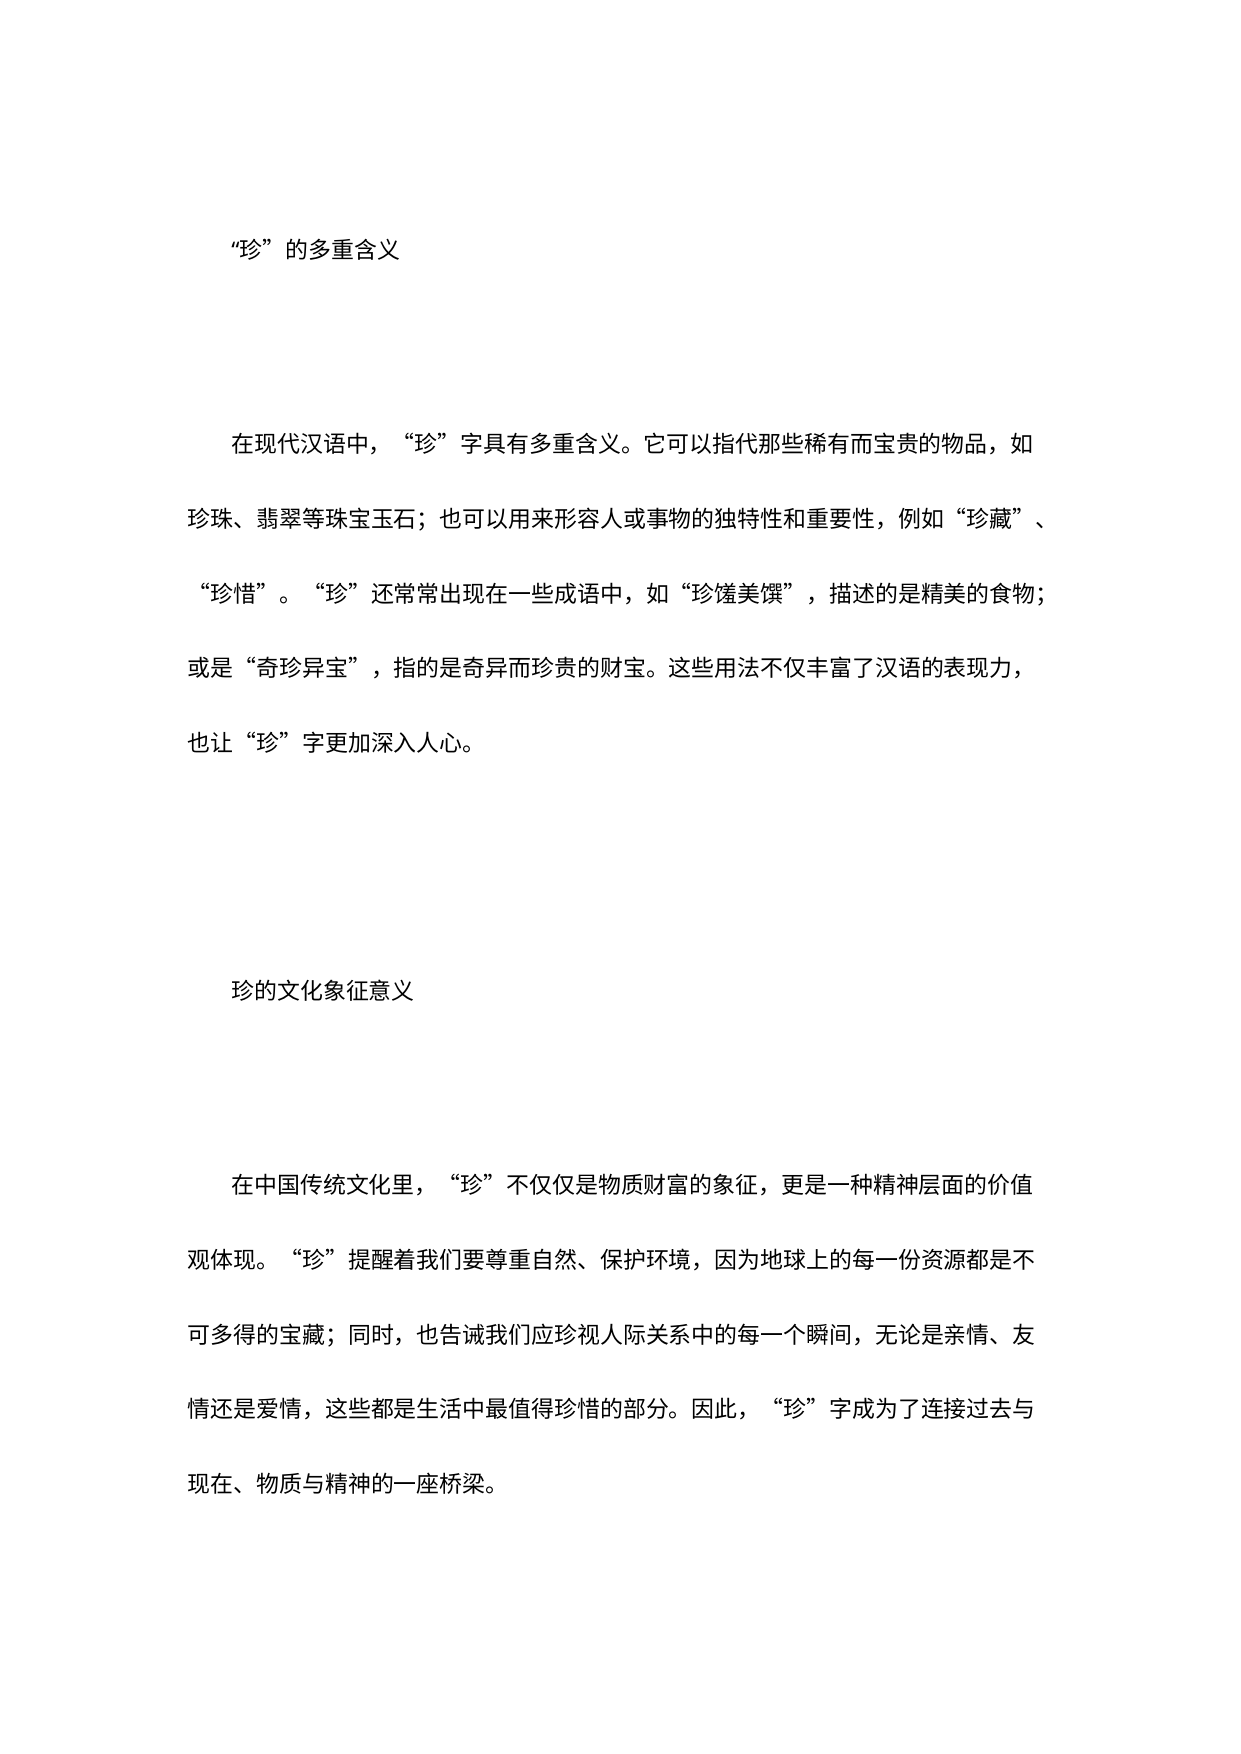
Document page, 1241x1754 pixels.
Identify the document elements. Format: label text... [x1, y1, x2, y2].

text 珍的文化象征意义 [187, 957, 1053, 1022]
text 在现代汉语中，“珍”字具有多重含义。它可以指代那些稀有而宝贵的物品，如珍珠、翡翠等珠宝玉石；也可以用来形容人或事物的独特性和重要性，例如“珍藏”、“珍惜”。“珍”还常常出现在一些成语中，如“珍馐美馔”，描述的是精美的食物；或是“奇珍异宝”，指的是奇异而珍贵的财宝。这些用法不仅丰富了汉语的表现力，也让“珍”字更加深入人心。 [187, 410, 1053, 774]
text 在中国传统文化里，“珍”不仅仅是物质财富的象征，更是一种精神层面的价值观体现。“珍”提醒着我们要尊重自然、保护环境，因为地球上的每一份资源都是不可多得的宝藏；同时，也告诫我们应珍视人际关系中的每一个瞬间，无论是亲情、友情还是爱情，这些都是生活中最值得珍惜的部分。因此，“珍”字成为了连接过去与现在、物质与精神的一座桥梁。 [187, 1151, 1053, 1515]
text “珍”的多重含义 [187, 216, 1053, 281]
